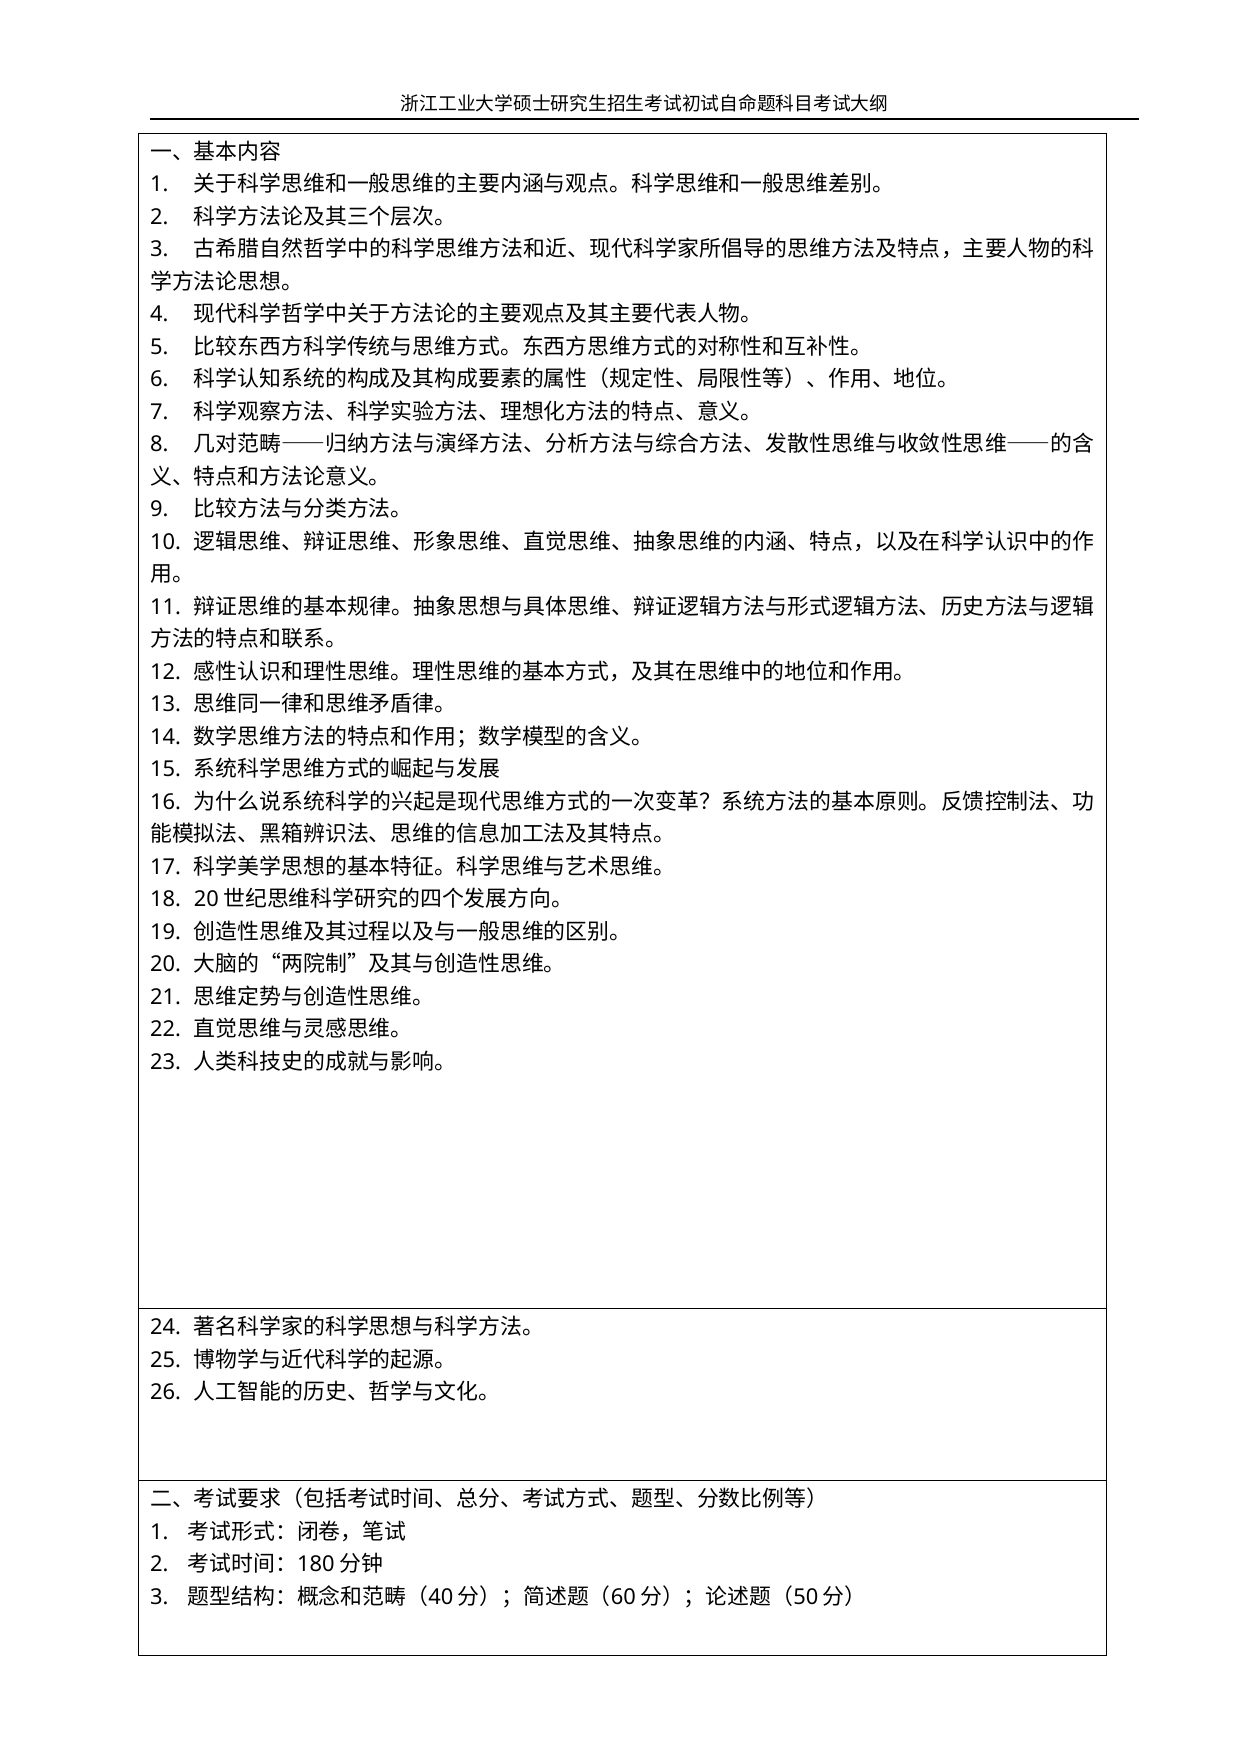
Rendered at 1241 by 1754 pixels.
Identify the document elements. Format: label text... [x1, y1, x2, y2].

table_cell 著名科学家的科学思想与科学方法。 博物学与近代科学的起源。 人工智能的历史、哲学与文化。 [139, 1309, 1106, 1480]
table_header 一、基本内容 关于科学思维和一般思维的主要内涵与观点。科学思维和一般思维差别。 科学方法论及其三个层次。 古希腊自然哲学中的科学思维方法和近、现代科学家所倡导的思维方法及特点，主要人物的科学方法论思想。 现代科学哲学中关于方法论的主要观点及其主要代表人物。 比较东西方科学传统与思维方式。东西方思维方式的对称性和互补性。 科学认知系统的构成及其构成要素的属性（规定性、局限性等）、作用、地位。 科学观察方法、科学实验方法、理想化方法的特点、意义。 几对范畴——归纳方法与演绎方法、分析方法与综合方法、发散性思维与收敛性思维——的含义、特点和方法论意义。 比较方法与分类方法。 逻辑思维、辩证思维、形象思维、直觉思维、抽象思维的内涵、特点，以及在科学认识中的作用。 辩证思维的基本规律。抽象思想与具体思维、辩证逻辑方法与形式逻辑方法、历史方法与逻辑方法的特点和联系。 感性认识和理性思维。理性思维的基本方式，及其在思维中的地位和作用。 思维同一律和思维矛盾律。 数学思维方法的特点和作用；数学模型的含义。 系统科学思维方式的崛起与发展 为什么说系统科学的兴起是现代思维方式的一次变革？系统方法的基本原则。反馈控制法、功能模拟法、黑箱辨识法、思维的信息加工法及其特点。 科学美学思想的基本特征。科学思维与艺术思维。 20世纪思维科学研究的四个发展方向。 创造性思维及其过程以及与一般思维的区别。 大脑的“两院制”及其与创造性思维。 思维定势与创造性思维。 直觉思维与灵感思维。 人类科技史的成就与影响。 [139, 134, 1106, 1308]
table_cell 二、考试要求（包括考试时间、总分、考试方式、题型、分数比例等） 考试形式：闭卷，笔试 考试时间：180分钟 题型结构：概念和范畴（40分）；简述题（60分）；论述题（50分） [139, 1481, 1106, 1654]
